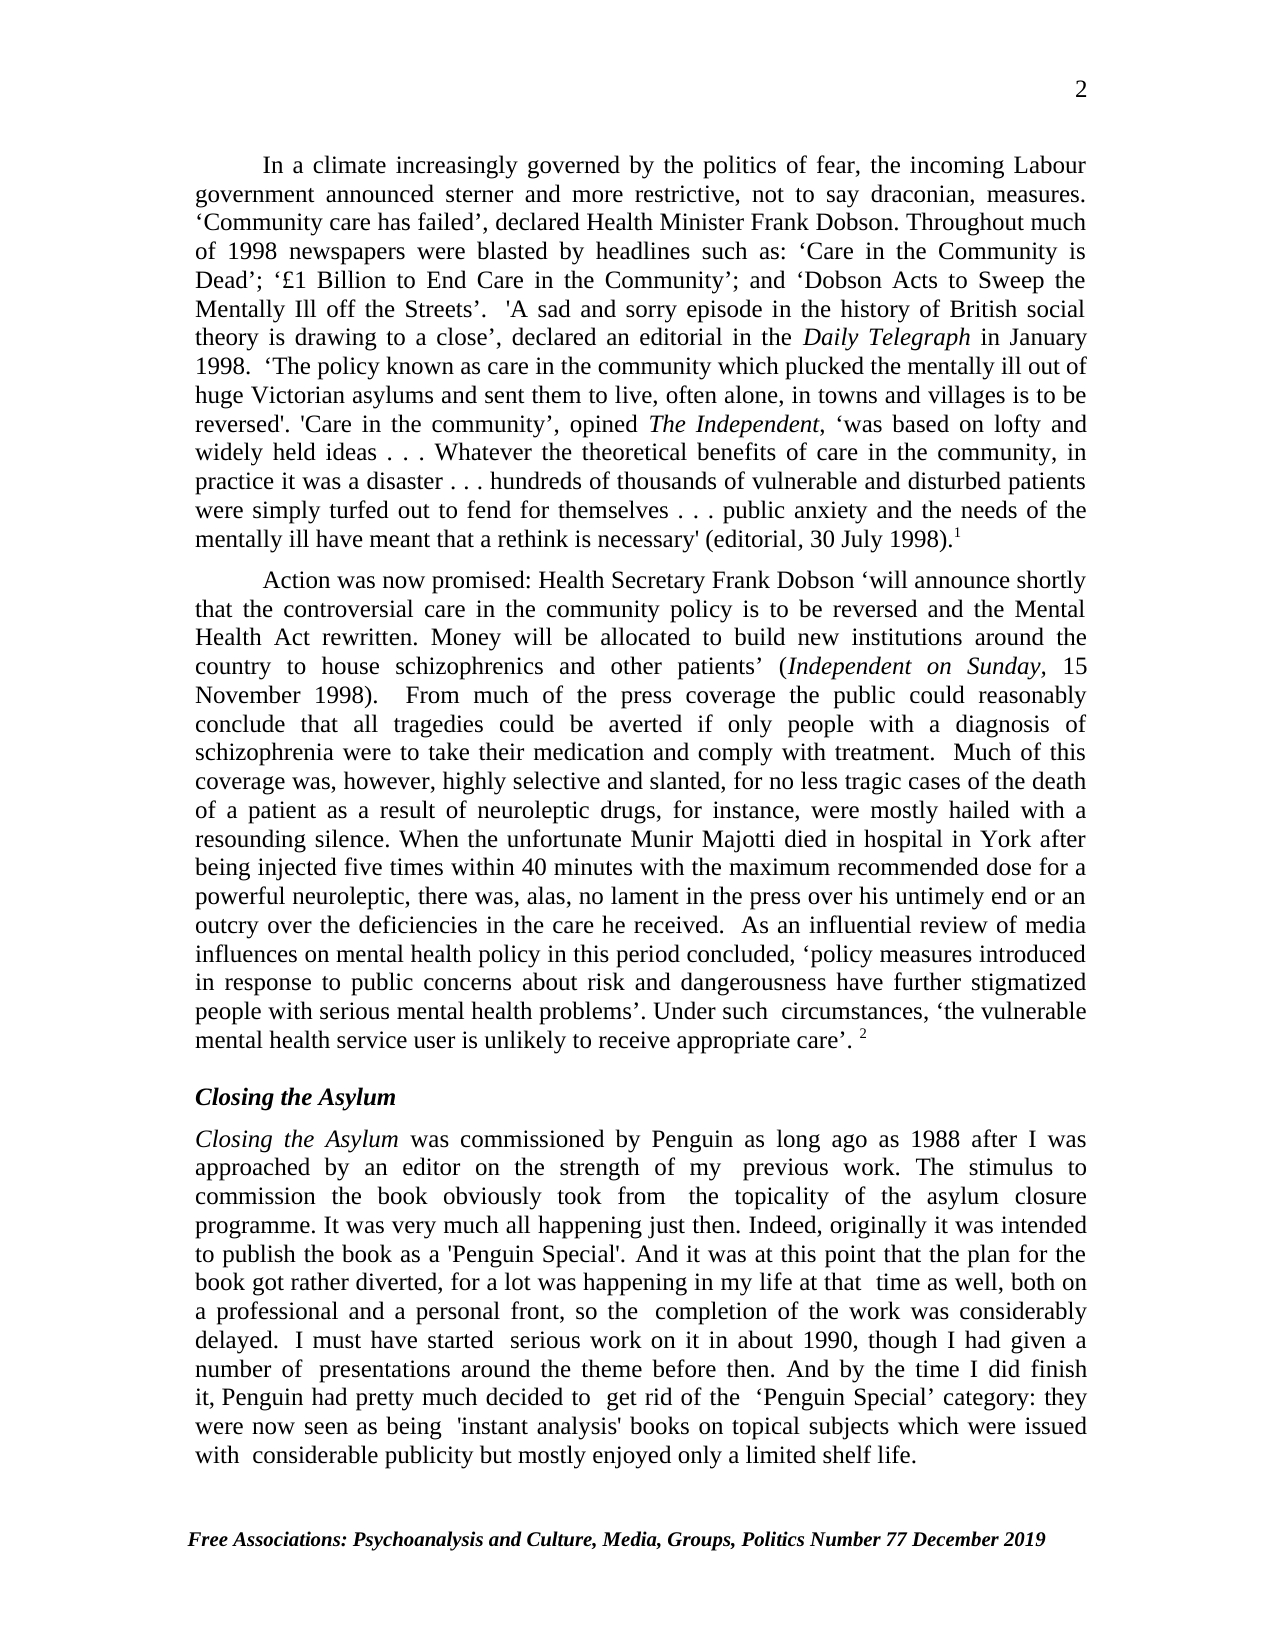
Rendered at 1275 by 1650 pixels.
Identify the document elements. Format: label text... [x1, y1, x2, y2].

text Action was now promised: Health Secretary Frank Dobson ‘will announce shortly that the controversial care in the community policy is to be reversed and the Mental Health Act rewritten. Money will be allocated to build new institutions around the country to house schizophrenics and other patients’ (Independent on Sunday, 15 November 1998). From much of the press coverage the public could reasonably conclude that all tragedies could be averted if only people with a diagnosis of schizophrenia were to take their medication and comply with treatment. Much of this coverage was, however, highly selective and slanted, for no less tragic cases of the death of a patient as a result of neuroleptic drugs, for instance, were mostly hailed with a resounding silence. When the unfortunate Munir Majotti died in hospital in York after being injected five times within 40 minutes with the maximum recommended dose for a powerful neuroleptic, there was, alas, no lament in the press over his untimely end or an outcry over the deficiencies in the care he received. As an influential review of media influences on mental health policy in this period concluded, ‘policy measures introduced in response to public concerns about risk and dangerousness have further stigmatized people with serious mental health problems’. Under such circumstances, ‘the vulnerable mental health service user is unlikely to receive appropriate care’. 2 [195, 565, 1087, 1054]
text Closing the Asylum was commissioned by Penguin as long ago as 1988 after I was approached by an editor on the strength of my previous work. The stimulus to commission the book obviously took from the topicality of the asylum closure programme. It was very much all happening just then. Indeed, originally it was intended to publish the book as a 'Penguin Special'. And it was at this point that the plan for the book got rather diverted, for a lot was happening in my life at that time as well, both on a professional and a personal front, so the completion of the work was considerably delayed. I must have started serious work on it in about 1990, though I had given a number of presentations around the theme before then. And by the time I did finish it, Penguin had pretty much decided to get rid of the ‘Penguin Special’ category: they were now seen as being 'instant analysis' books on topical subjects which were issued with considerable publicity but mostly enjoyed only a limited shelf life. [195, 1124, 1087, 1469]
text In a climate increasingly governed by the politics of fear, the incoming Labour government announced sterner and more restrictive, not to say draconian, measures. ‘Community care has failed’, declared Health Minister Frank Dobson. Throughout much of 1998 newspapers were blasted by headlines such as: ‘Care in the Community is Dead’; ‘£1 Billion to End Care in the Community’; and ‘Dobson Acts to Sweep the Mentally Ill off the Streets’. 'A sad and sorry episode in the history of British social theory is drawing to a close’, declared an editorial in the Daily Telegraph in January 1998. ‘The policy known as care in the community which plucked the mentally ill out of huge Victorian asylums and sent them to live, often alone, in towns and villages is to be reversed'. 'Care in the community’, opined The Independent, ‘was based on lofty and widely held ideas . . . Whatever the theoretical benefits of care in the community, in practice it was a disaster . . . hundreds of thousands of vulnerable and disturbed patients were simply turfed out to fend for themselves . . . public anxiety and the needs of the mentally ill have meant that a rethink is necessary' (editorial, 30 July 1998).1 [195, 150, 1087, 552]
text Closing the Asylum [195, 1082, 1087, 1111]
